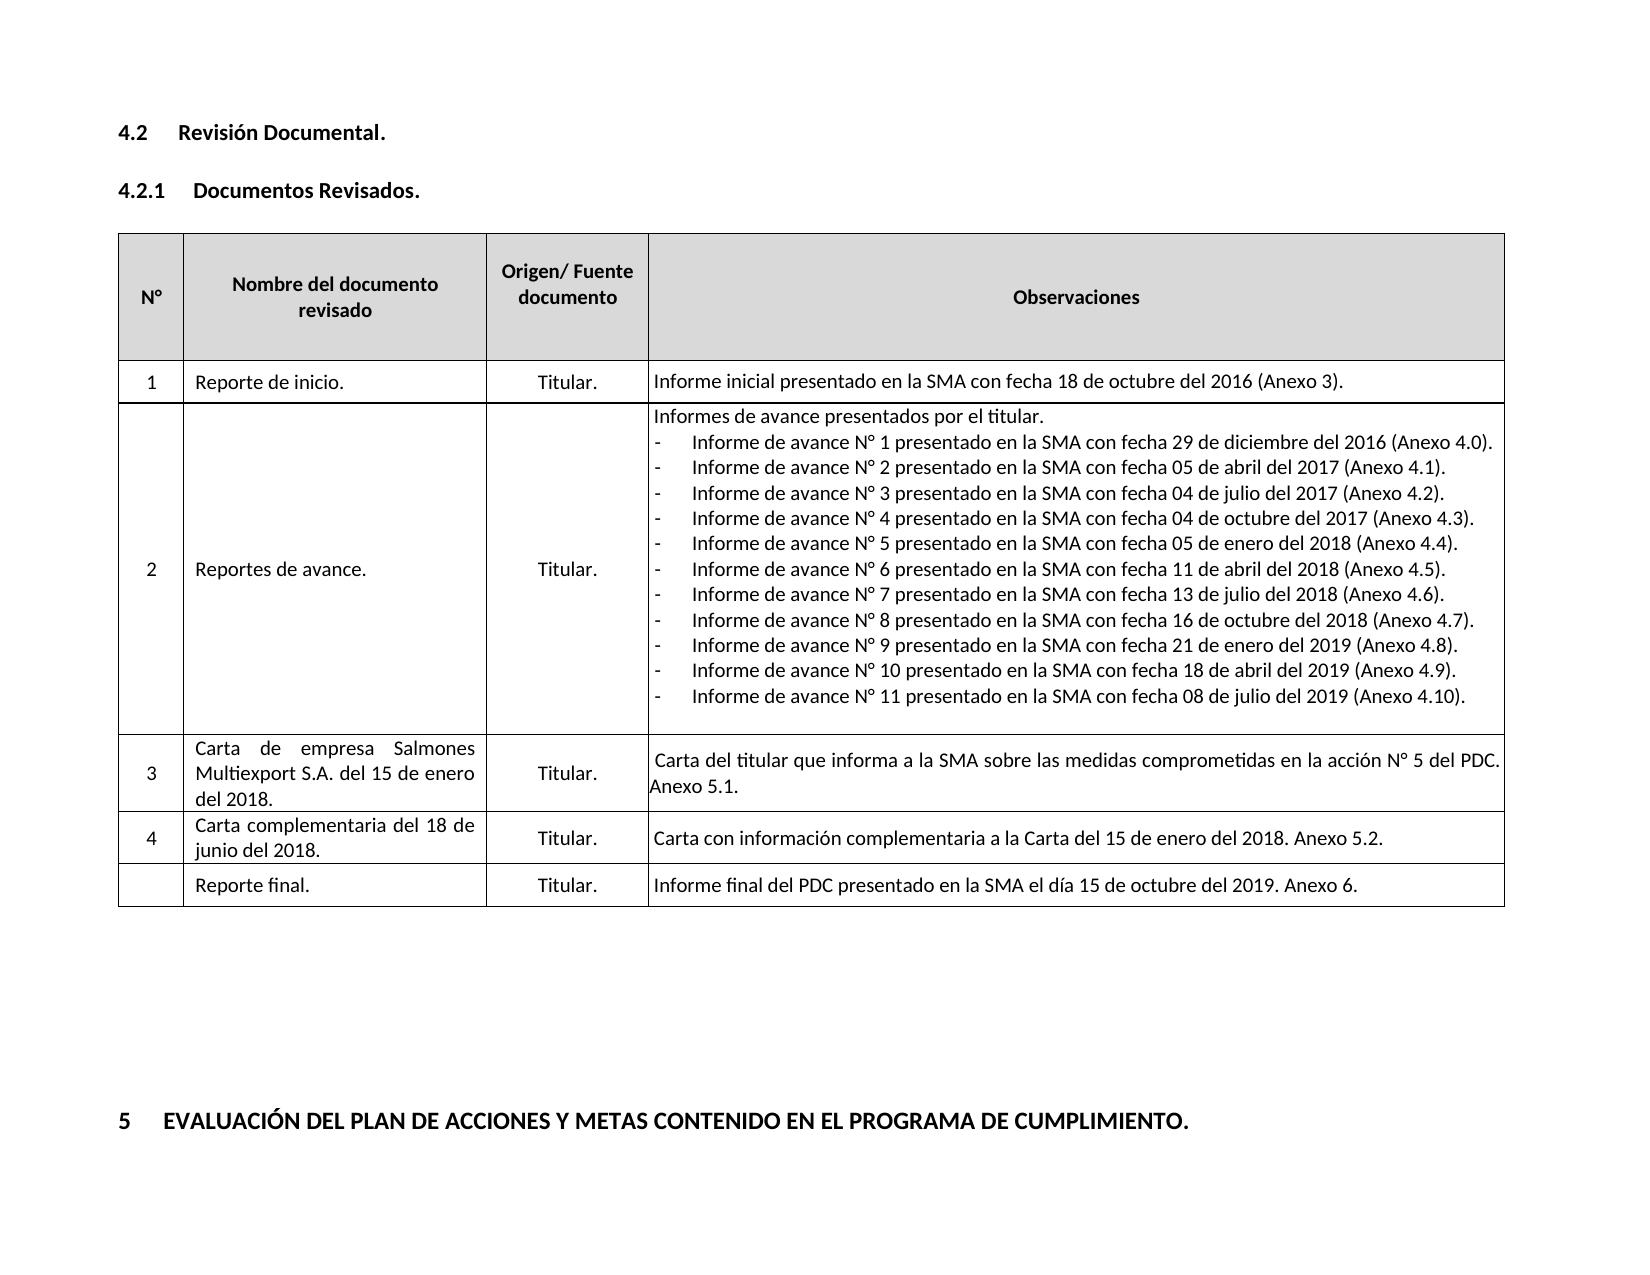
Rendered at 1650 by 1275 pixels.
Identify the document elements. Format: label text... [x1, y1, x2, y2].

table_cell 2 [119, 404, 183, 734]
table_header N° [119, 234, 183, 360]
table_cell Carta complementaria del 18 de junio del 2018. [184, 812, 486, 863]
table_cell Reportes de avance. [184, 404, 486, 734]
table_cell Carta con información complementaria a la Carta del 15 de enero del 2018. Anexo 5.2. [649, 812, 1504, 863]
table_cell [119, 864, 183, 906]
table_cell Informe inicial presentado en la SMA con fecha 18 de octubre del 2016 (Anexo 3). [649, 361, 1504, 402]
table_header Origen/ Fuente documento [487, 234, 648, 360]
table_cell Reporte de inicio. [184, 361, 486, 402]
list Documentos Revisados. [118, 177, 1532, 205]
table_cell Titular. [487, 864, 648, 906]
table_cell Informes de avance presentados por el titular. Informe de avance N° 1 presentado en la SMA con fecha 29 de diciembre del 2016 (Anexo 4.0). Informe de avance N° 2 presentado en la SMA con fecha 05 de abril del 2017 (Anexo 4.1). Informe de avance N° 3 presentado en la SMA con fecha 04 de julio del 2017 (Anexo 4.2). Informe de avance N° 4 presentado en la SMA con fecha 04 de octubre del 2017 (Anexo 4.3). Informe de avance N° 5 presentado en la SMA con fecha 05 de enero del 2018 (Anexo 4.4). Informe de avance N° 6 presentado en la SMA con fecha 11 de abril del 2018 (Anexo 4.5). Informe de avance N° 7 presentado en la SMA con fecha 13 de julio del 2018 (Anexo 4.6). Informe de avance N° 8 presentado en la SMA con fecha 16 de octubre del 2018 (Anexo 4.7). Informe de avance N° 9 presentado en la SMA con fecha 21 de enero del 2019 (Anexo 4.8). Informe de avance N° 10 presentado en la SMA con fecha 18 de abril del 2019 (Anexo 4.9). Informe de avance N° 11 presentado en la SMA con fecha 08 de julio del 2019 (Anexo 4.10). [649, 404, 1504, 734]
list Revisión Documental. [118, 118, 1532, 146]
table_cell 1 [119, 361, 183, 402]
table_header Observaciones [649, 234, 1504, 360]
table_cell Titular. [487, 812, 648, 863]
subtitle EVALUACIÓN DEL PLAN DE ACCIONES Y METAS CONTENIDO EN EL PROGRAMA DE CUMPLIMIENTO. [118, 1105, 1532, 1136]
table_cell Titular. [487, 735, 648, 811]
table_cell Titular. [487, 361, 648, 402]
table_cell Carta del titular que informa a la SMA sobre las medidas comprometidas en la acción N° 5 del PDC. Anexo 5.1. [649, 735, 1504, 811]
table_cell 3 [119, 735, 183, 811]
table_cell Informe final del PDC presentado en la SMA el día 15 de octubre del 2019. Anexo 6. [649, 864, 1504, 906]
table_cell Titular. [487, 404, 648, 734]
table_header Nombre del documento revisado [184, 234, 486, 360]
table_cell 4 [119, 812, 183, 863]
table_cell Reporte final. [184, 864, 486, 906]
table_cell Carta de empresa Salmones Multiexport S.A. del 15 de enero del 2018. [184, 735, 486, 811]
